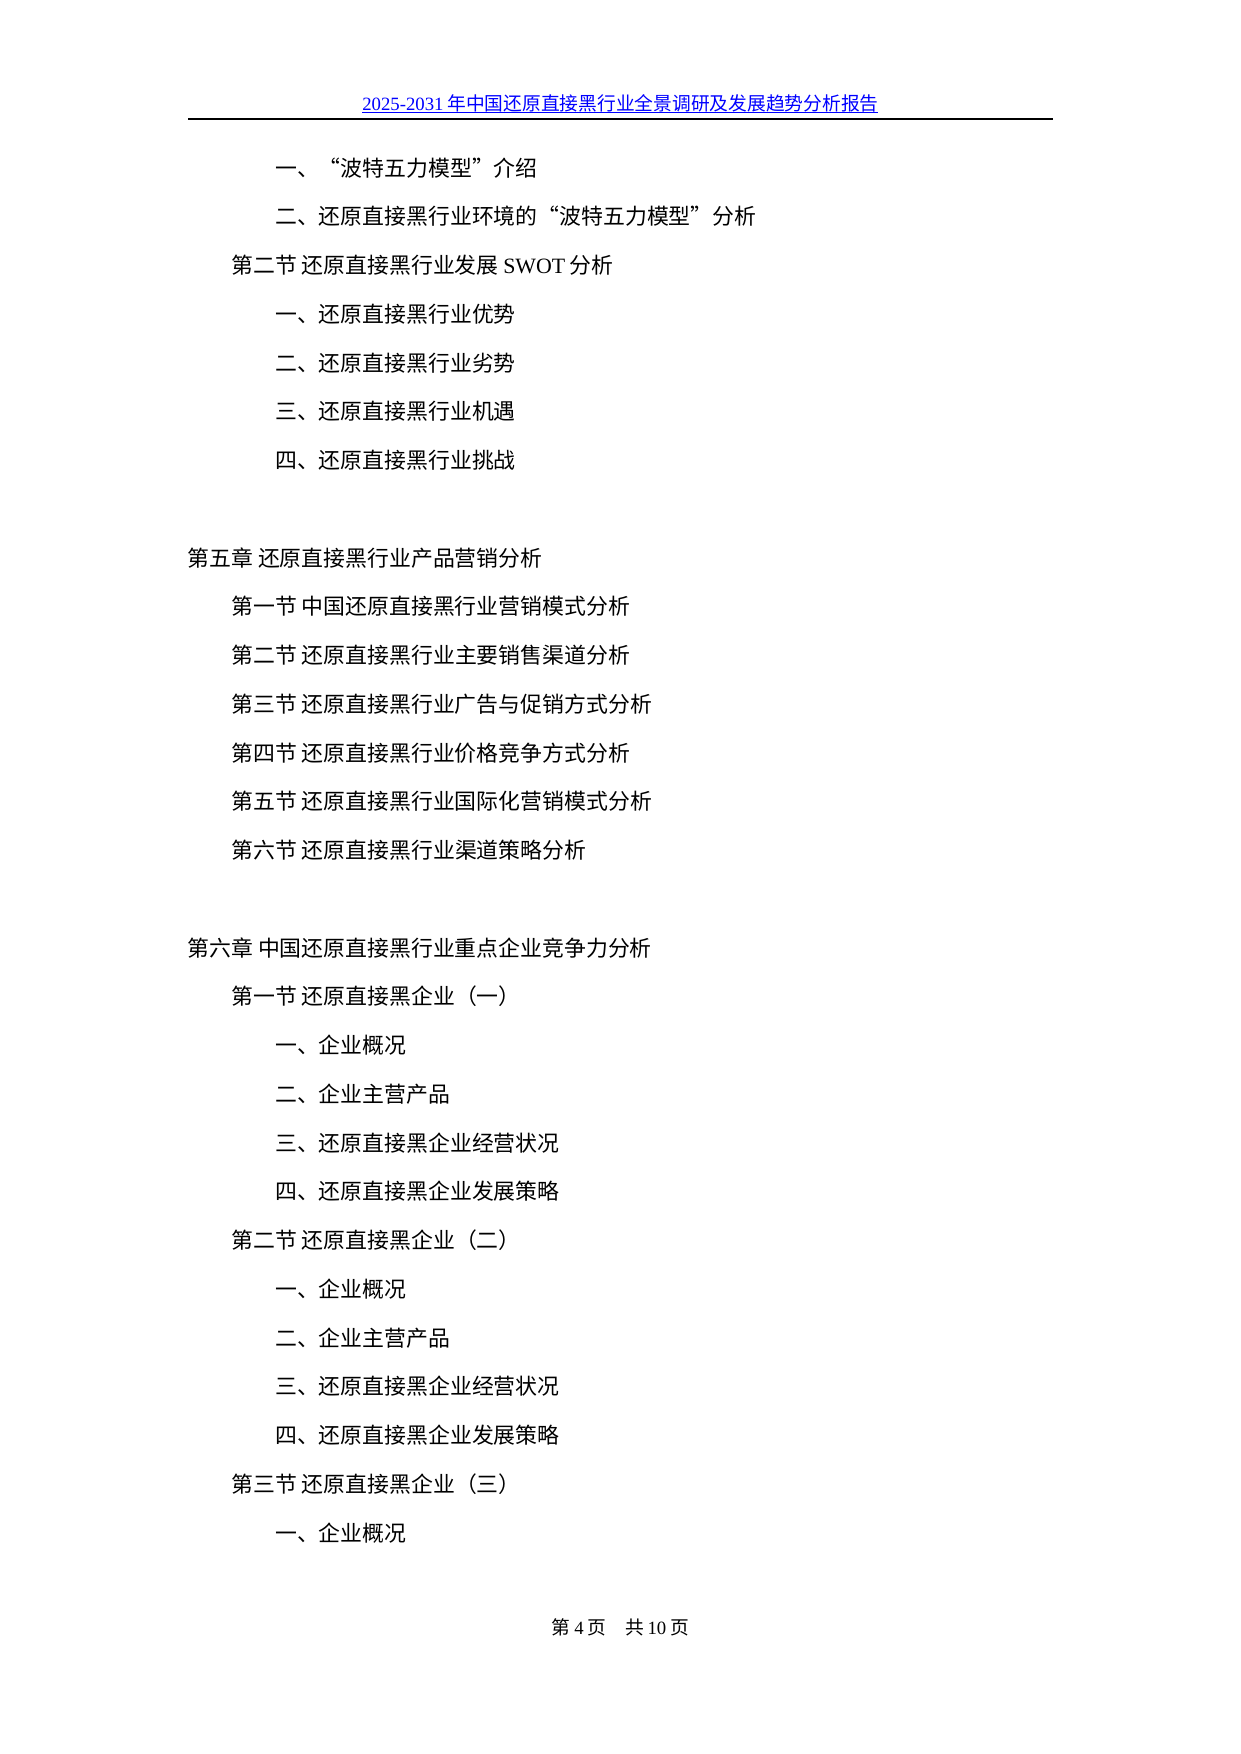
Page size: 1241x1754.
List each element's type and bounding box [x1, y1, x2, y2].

text [187, 150, 1053, 1548]
